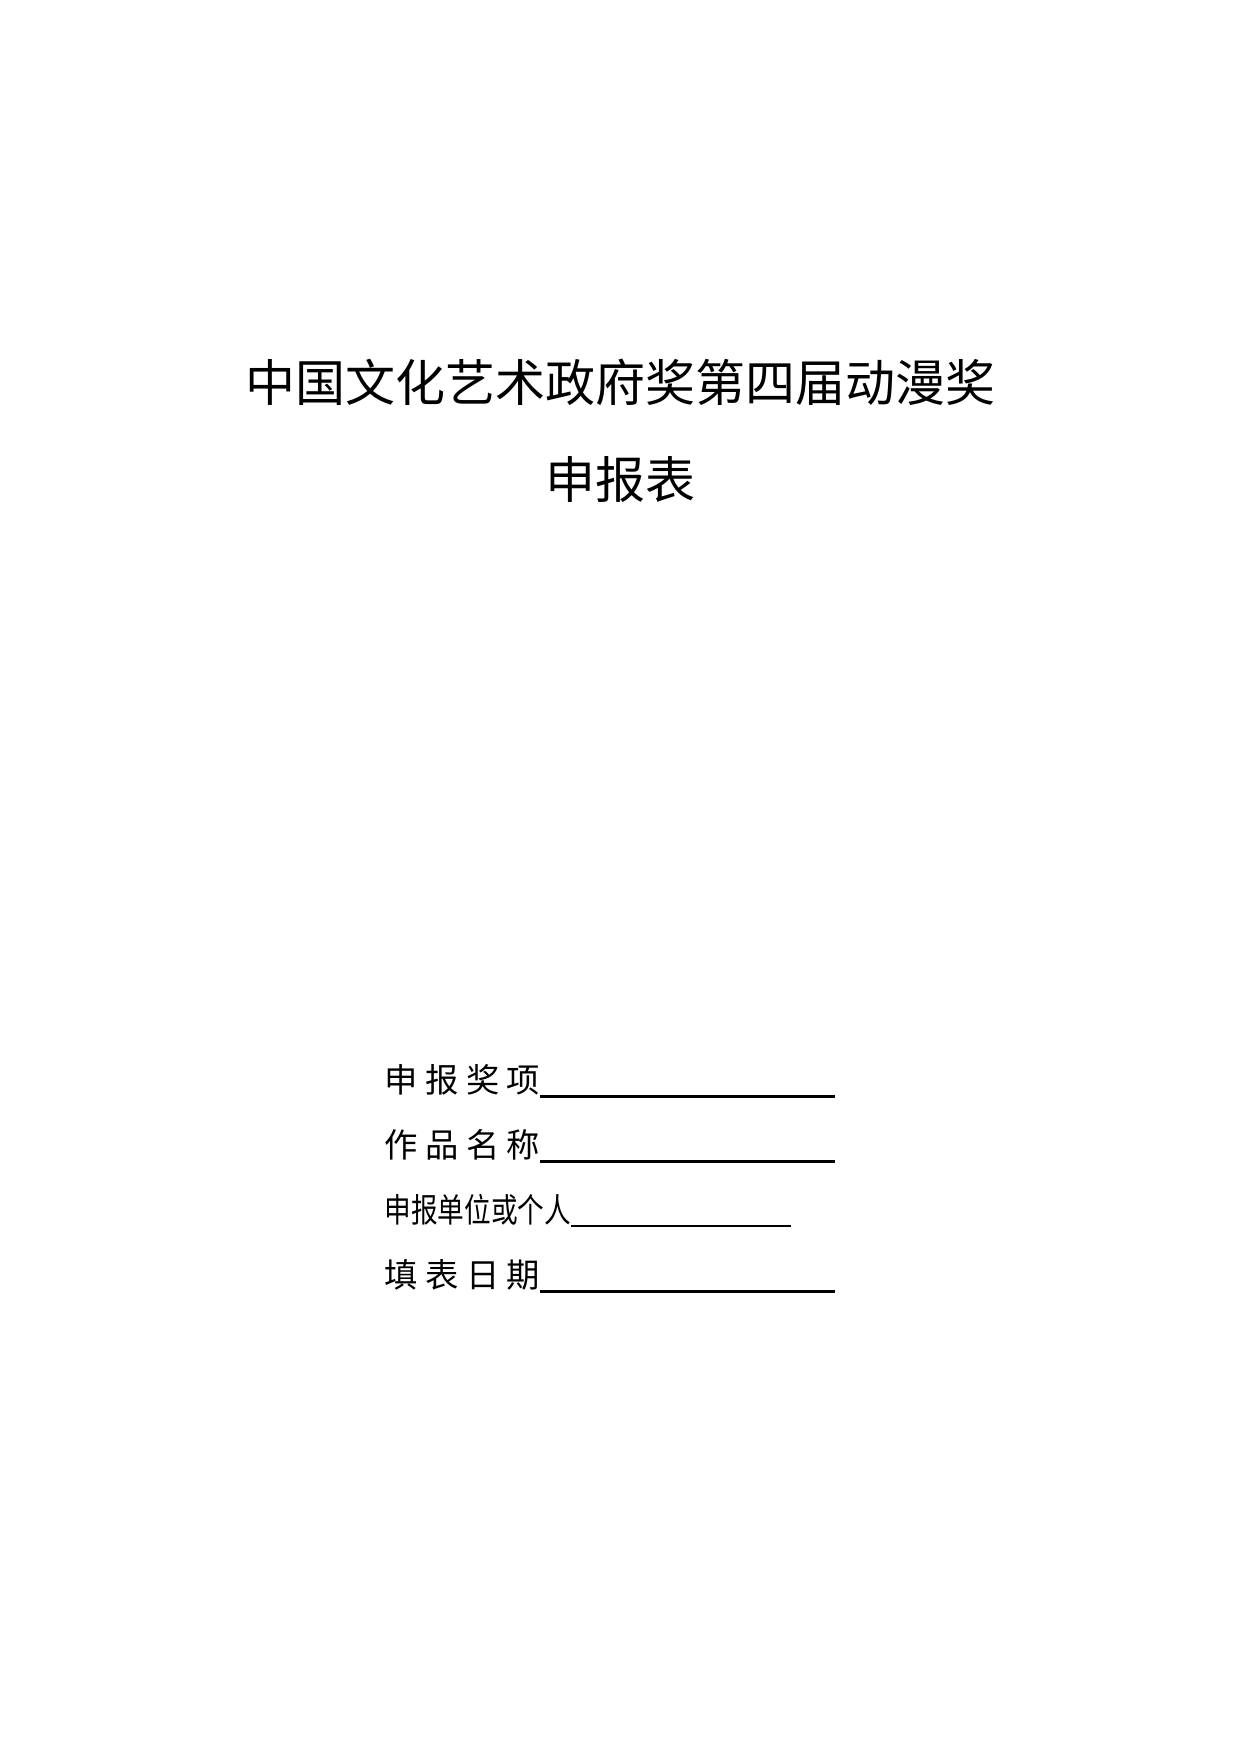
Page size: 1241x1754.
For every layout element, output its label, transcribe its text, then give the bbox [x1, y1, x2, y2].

text 申 报 奖 项 [384, 1046, 1053, 1111]
text 作 品 名 称 [384, 1111, 1053, 1176]
text 申报单位或个人 [384, 1176, 1053, 1241]
text 填 表 日 期 [384, 1241, 1053, 1306]
text 申报表 [187, 428, 1053, 526]
text 中国文化艺术政府奖第四届动漫奖 [187, 331, 1053, 428]
